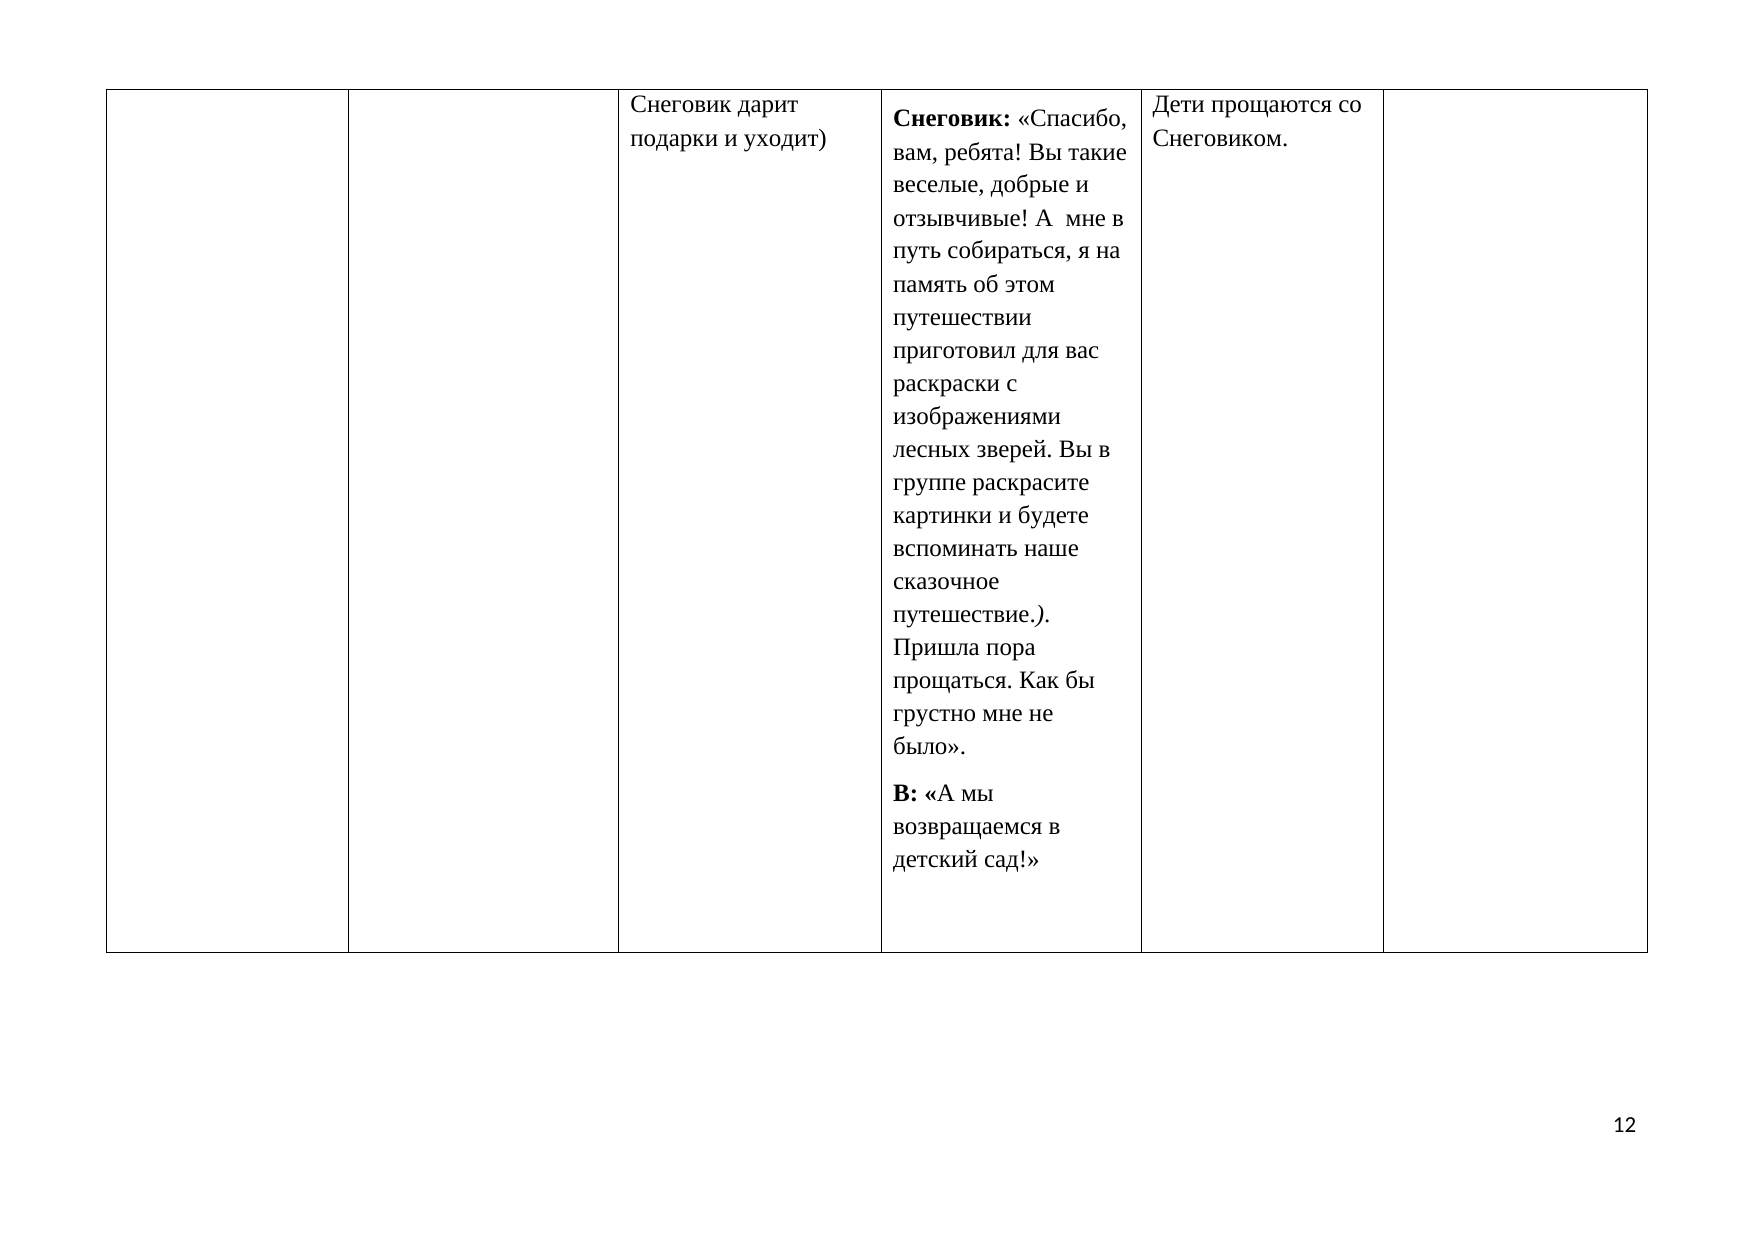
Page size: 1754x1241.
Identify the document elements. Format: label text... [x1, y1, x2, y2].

table_cell Снеговик: «Спасибо, вам, ребята! Вы такие веселые, добрые и отзывчивые! А мне в путь собираться, я на память об этом путешествии приготовил для вас раскраски с изображениями лесных зверей. Вы в группе раскрасите картинки и будете вспоминать наше сказочное путешествие.). Пришла пора прощаться. Как бы грустно мне не было». В: «А мы возвращаемся в детский сад!» [882, 90, 1141, 952]
table_cell [107, 90, 348, 952]
table_cell [349, 90, 618, 952]
table_cell Дети прощаются со Снеговиком. [1142, 90, 1383, 952]
table_cell [1384, 90, 1647, 952]
table_cell Снеговик дарит подарки и уходит) [619, 90, 881, 952]
